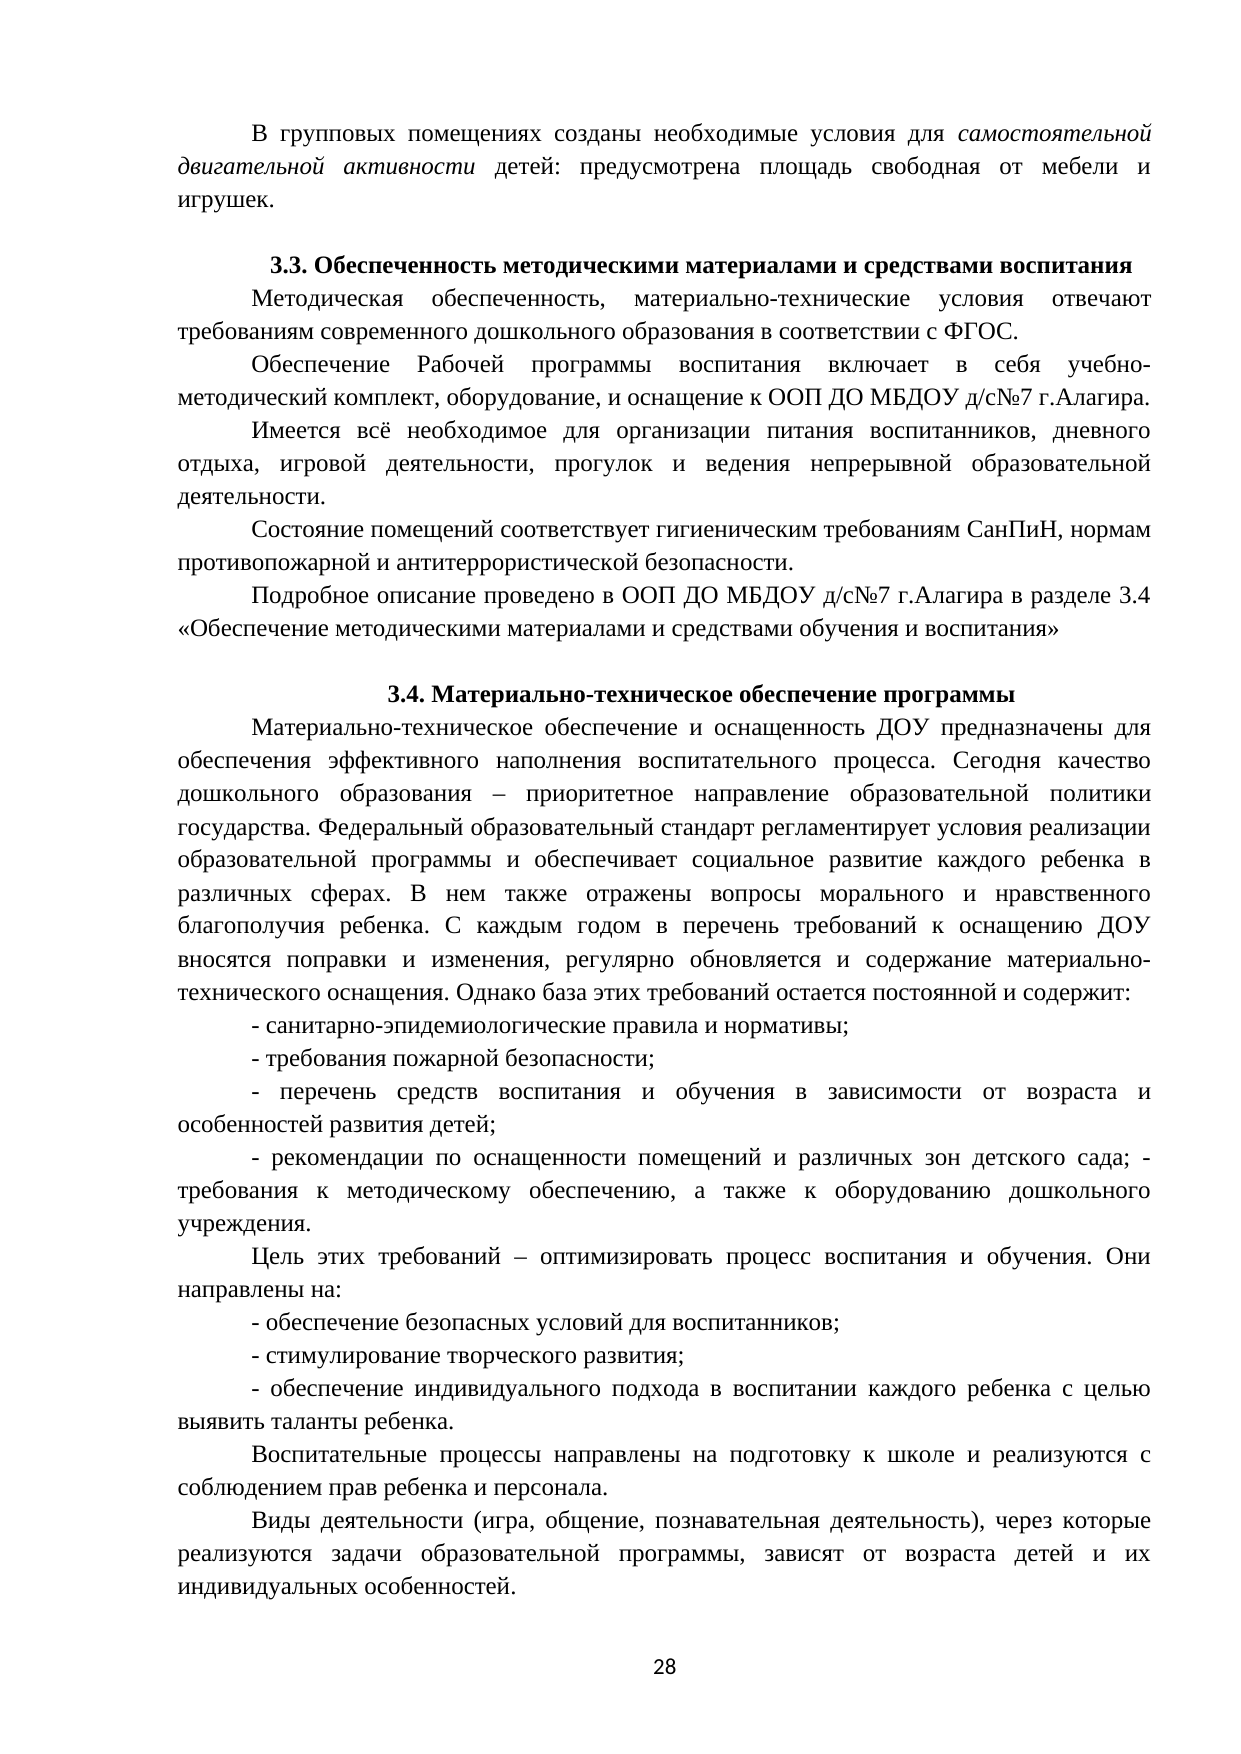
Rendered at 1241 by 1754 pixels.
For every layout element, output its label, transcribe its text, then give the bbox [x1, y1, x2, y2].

text 3.4. Материально-техническое обеспечение программы [177, 679, 1152, 708]
text - санитарно-эпидемиологические правила и нормативы; [177, 1010, 1152, 1038]
text Методическая обеспеченность, материально-технические условия отвечают требованиям современного дошкольного образования в соответствии с ФГОС. [177, 283, 1152, 345]
text Имеется всё необходимое для организации питания воспитанников, дневного отдыха, игровой деятельности, прогулок и ведения непрерывной образовательной деятельности. [177, 415, 1152, 510]
text - рекомендации по оснащенности помещений и различных зон детского сада; - требования к методическому обеспечению, а также к оборудованию дошкольного учреждения. [177, 1142, 1152, 1237]
text В групповых помещениях созданы необходимые условия для самостоятельной двигательной активности детей: предусмотрена площадь свободная от мебели и игрушек. [177, 118, 1152, 213]
text Состояние помещений соответствует гигиеническим требованиям СанПиН, нормам противопожарной и антитеррористической безопасности. [177, 514, 1152, 576]
text Виды деятельности (игра, общение, познавательная деятельность), через которые реализуются задачи образовательной программы, зависят от возраста детей и их индивидуальных особенностей. [177, 1505, 1152, 1600]
text - обеспечение безопасных условий для воспитанников; [177, 1307, 1152, 1336]
text Воспитательные процессы направлены на подготовку к школе и реализуются с соблюдением прав ребенка и персонала. [177, 1439, 1152, 1501]
text Цель этих требований – оптимизировать процесс воспитания и обучения. Они направлены на: [177, 1241, 1152, 1303]
text - обеспечение индивидуального подхода в воспитании каждого ребенка с целью выявить таланты ребенка. [177, 1373, 1152, 1435]
text - требования пожарной безопасности; [177, 1043, 1152, 1071]
text Подробное описание проведено в ООП ДО МБДОУ д/с№7 г.Алагира в разделе 3.4 «Обеспечение методическими материалами и средствами обучения и воспитания» [177, 580, 1152, 642]
text - перечень средств воспитания и обучения в зависимости от возраста и особенностей развития детей; [177, 1076, 1152, 1137]
text 3.3. Обеспеченность методическими материалами и средствами воспитания [177, 250, 1152, 279]
text Материально-техническое обеспечение и оснащенность ДОУ предназначены для обеспечения эффективного наполнения воспитательного процесса. Сегодня качество дошкольного образования – приоритетное направление образовательной политики государства. Федеральный образовательный стандарт регламентирует условия реализации образовательной программы и обеспечивает социальное развитие каждого ребенка в различных сферах. В нем также отражены вопросы морального и нравственного благополучия ребенка. С каждым годом в перечень требований к оснащению ДОУ вносятся поправки и изменения, регулярно обновляется и содержание материально-технического оснащения. Однако база этих требований остается постоянной и содержит: [177, 712, 1152, 1005]
text - стимулирование творческого развития; [177, 1340, 1152, 1369]
text Обеспечение Рабочей программы воспитания включает в себя учебно-методический комплект, оборудование, и оснащение к ООП ДО МБДОУ д/с№7 г.Алагира. [177, 349, 1152, 411]
